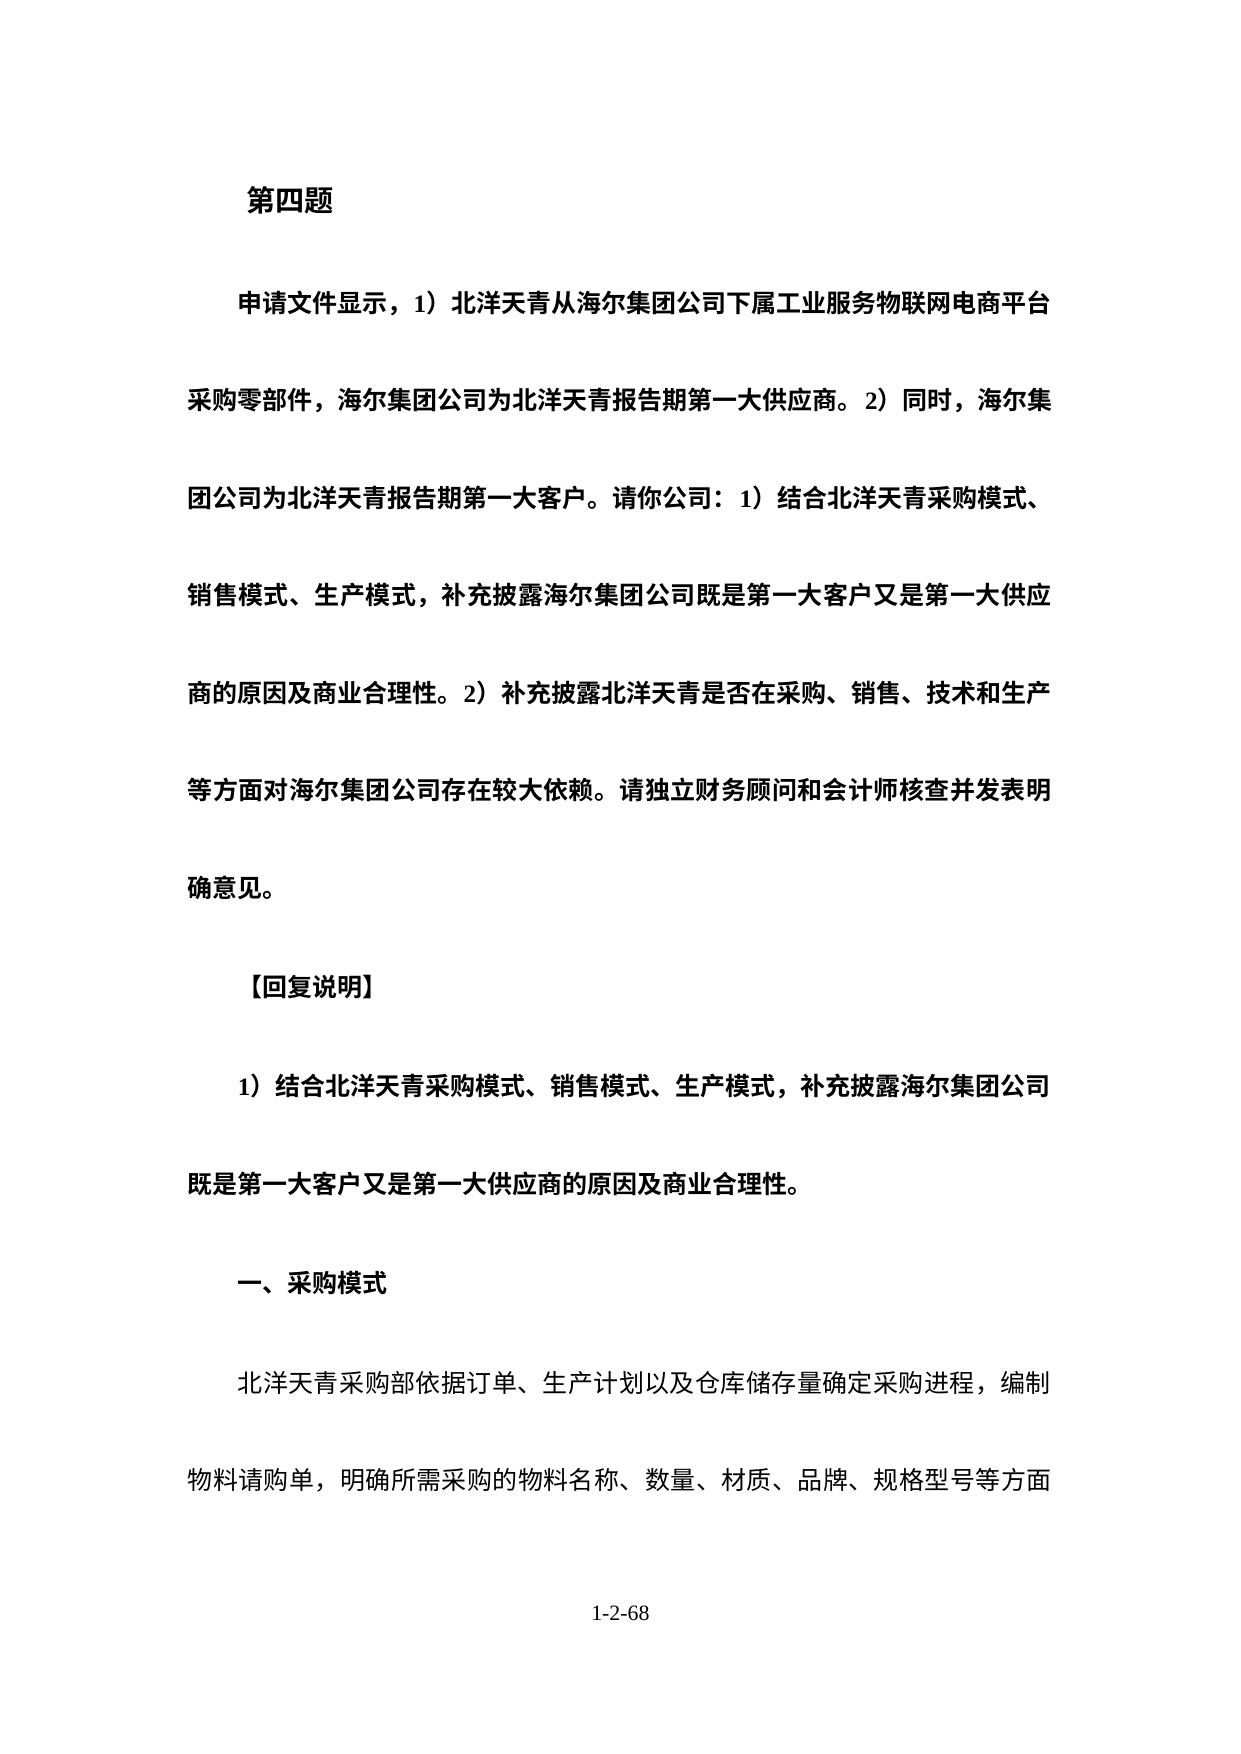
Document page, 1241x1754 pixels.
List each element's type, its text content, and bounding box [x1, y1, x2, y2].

text 【回复说明】 [187, 953, 1053, 1018]
text 申请文件显示，1）北洋天青从海尔集团公司下属工业服务物联网电商平台采购零部件，海尔集团公司为北洋天青报告期第一大供应商。2）同时，海尔集团公司为北洋天青报告期第一大客户。请你公司：1）结合北洋天青采购模式、销售模式、生产模式，补充披露海尔集团公司既是第一大客户又是第一大供应商的原因及商业合理性。2）补充披露北洋天青是否在采购、销售、技术和生产等方面对海尔集团公司存在较大依赖。请独立财务顾问和会计师核查并发表明确意见。 [187, 269, 1053, 919]
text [187, 1349, 1053, 1511]
text 第四题 [187, 166, 1053, 231]
text 1）结合北洋天青采购模式、销售模式、生产模式，补充披露海尔集团公司既是第一大客户又是第一大供应商的原因及商业合理性。 [187, 1052, 1053, 1215]
text 一、采购模式 [187, 1249, 1053, 1314]
